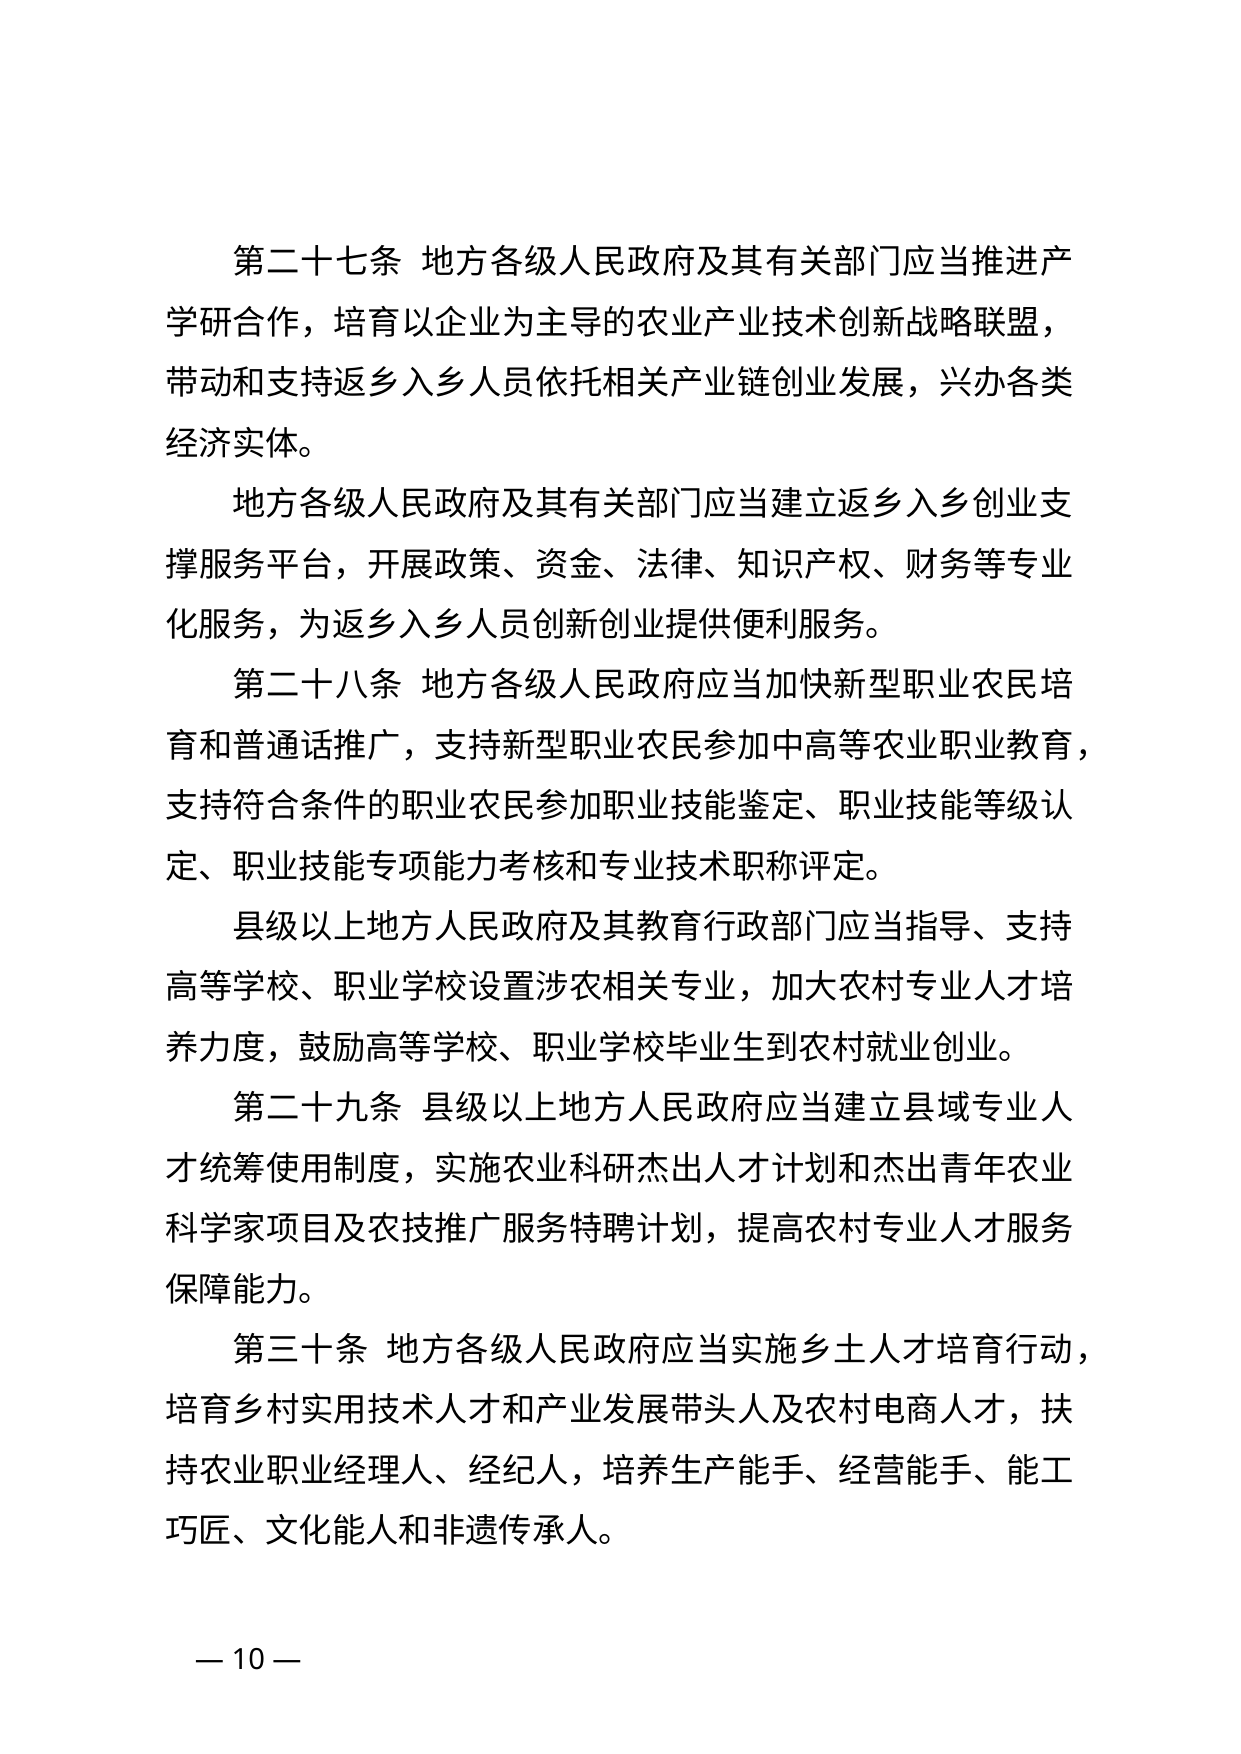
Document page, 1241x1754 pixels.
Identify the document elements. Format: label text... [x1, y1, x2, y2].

text 第二十八条 地方各级人民政府应当加快新型职业农民培育和普通话推广，支持新型职业农民参加中高等农业职业教育，支持符合条件的职业农民参加职业技能鉴定、职业技能等级认定、职业技能专项能力考核和专业技术职称评定。 [165, 648, 1075, 890]
text 县级以上地方人民政府及其教育行政部门应当指导、支持高等学校、职业学校设置涉农相关专业，加大农村专业人才培养力度，鼓励高等学校、职业学校毕业生到农村就业创业。 [165, 890, 1075, 1071]
text 第二十九条 县级以上地方人民政府应当建立县域专业人才统筹使用制度，实施农业科研杰出人才计划和杰出青年农业科学家项目及农技推广服务特聘计划，提高农村专业人才服务保障能力。 [165, 1071, 1075, 1313]
text 第三十条 地方各级人民政府应当实施乡土人才培育行动，培育乡村实用技术人才和产业发展带头人及农村电商人才，扶持农业职业经理人、经纪人，培养生产能手、经营能手、能工巧匠、文化能人和非遗传承人。 [165, 1313, 1075, 1555]
text 第二十七条 地方各级人民政府及其有关部门应当推进产学研合作，培育以企业为主导的农业产业技术创新战略联盟，带动和支持返乡入乡人员依托相关产业链创业发展，兴办各类经济实体。 [165, 226, 1075, 467]
text 地方各级人民政府及其有关部门应当建立返乡入乡创业支撑服务平台，开展政策、资金、法律、知识产权、财务等专业化服务，为返乡入乡人员创新创业提供便利服务。 [165, 467, 1075, 648]
